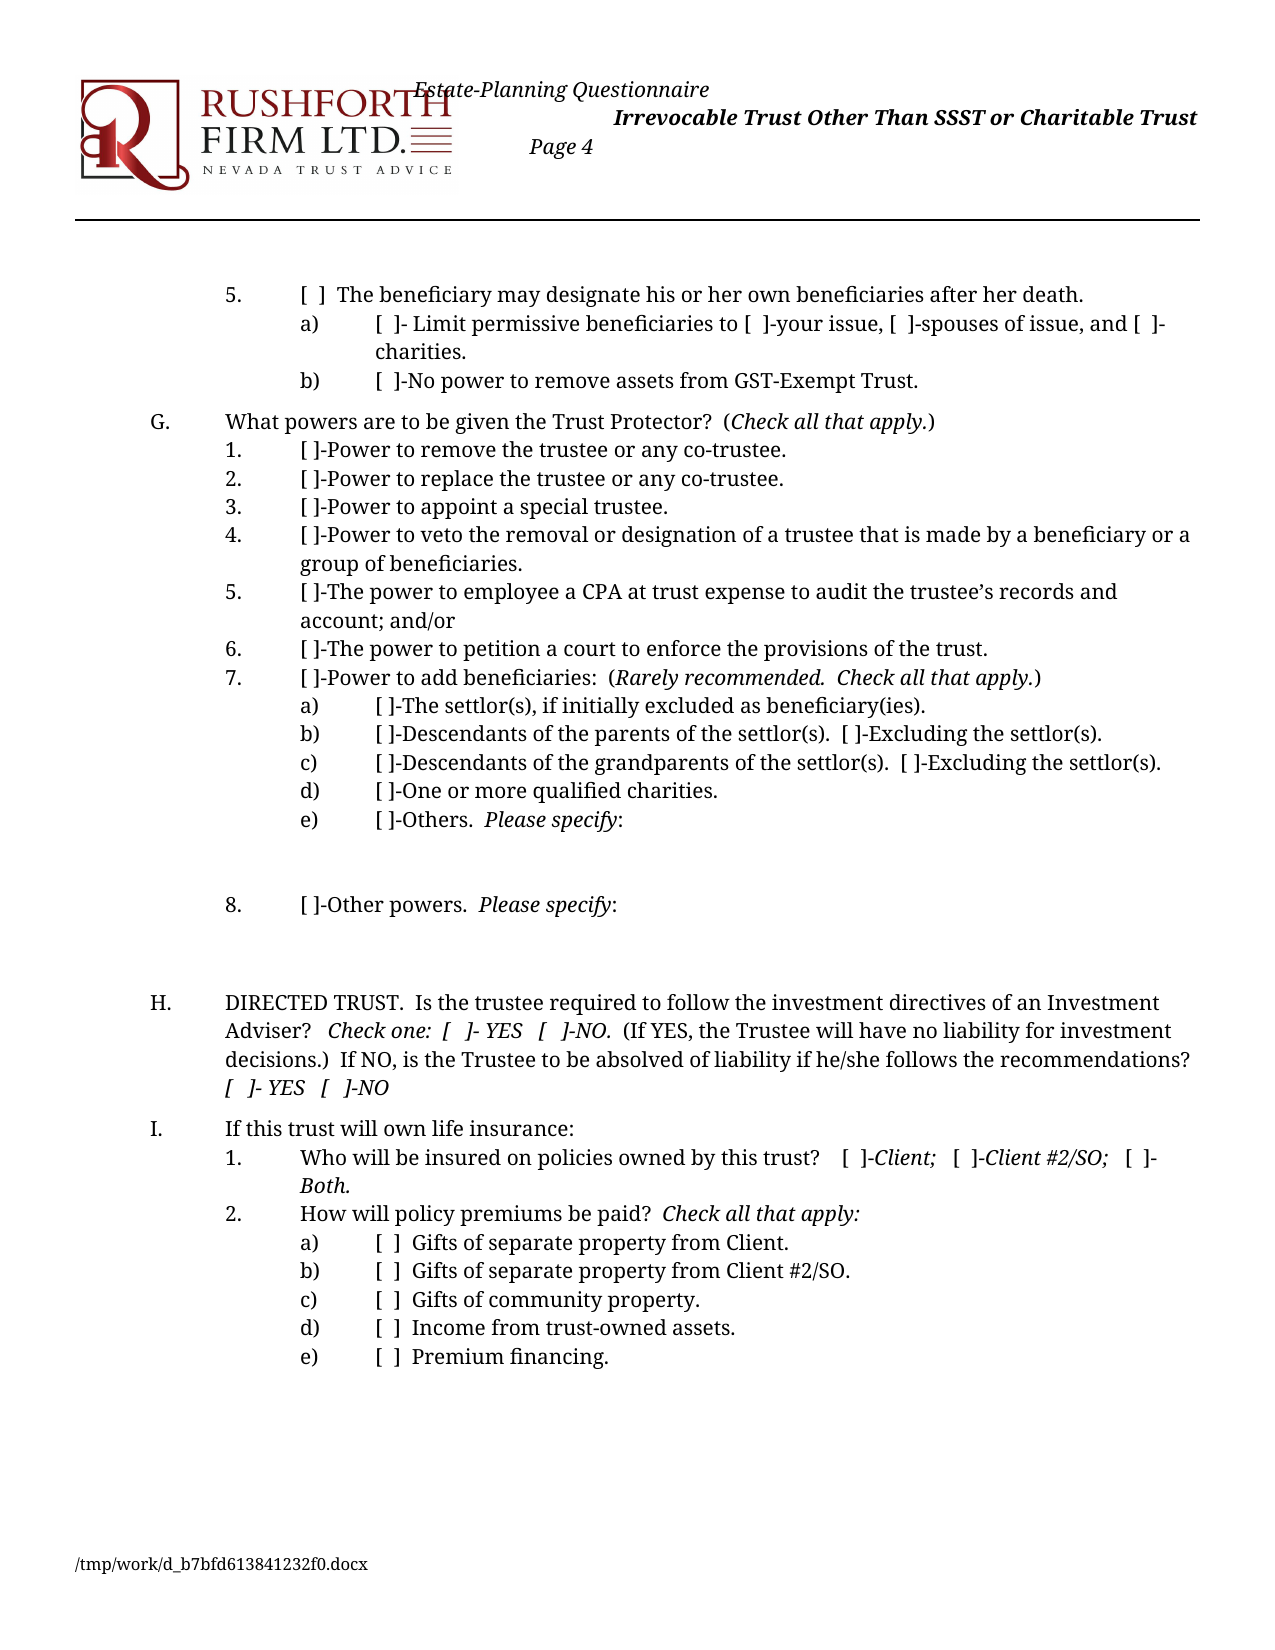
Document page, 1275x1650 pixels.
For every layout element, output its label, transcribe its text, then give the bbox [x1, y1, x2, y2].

text [ ]-One or more qualified charities. [300, 776, 1200, 805]
text [ ] The beneficiary may designate his or her own beneficiaries after her death. [225, 281, 1200, 309]
text [ ]-Other powers. Please specify: [225, 890, 1200, 919]
text [ ]-No power to remove assets from GST-Exempt Trust. [300, 366, 1200, 394]
text [ ]-The power to employee a CPA at trust expense to audit the trustee’s records and account; and/or [225, 577, 1200, 634]
text [ ]-Power to veto the removal or designation of a trustee that is made by a beneficiary or a group of beneficiaries. [225, 521, 1200, 577]
text Who will be insured on policies owned by this trust? [ ]-Client; [ ]-Client #2/SO; [ ]-Both. [225, 1143, 1200, 1199]
text DIRECTED TRUST. Is the trustee required to follow the investment directives of an Investment Adviser? Check one: [ ]- YES [ ]-NO. (If YES, the Trustee will have no liability for investment decisions.) If NO, is the Trustee to be absolved of liability if he/she follows the recommendations? [ ]- YES [ ]-NO [150, 988, 1200, 1102]
text [ ] Gifts of separate property from Client #2/SO. [300, 1256, 1200, 1285]
text [ ] Premium financing. [300, 1342, 1200, 1370]
text [ ]-Power to replace the trustee or any co-trustee. [225, 464, 1200, 492]
text [ ]- Limit permissive beneficiaries to [ ]-your issue, [ ]-spouses of issue, and [ ]-charities. [300, 309, 1200, 366]
text What powers are to be given the Trust Protector? (Check all that apply.) [150, 407, 1200, 435]
text [ ]-Descendants of the grandparents of the settlor(s). [ ]-Excluding the settlor(s). [300, 748, 1200, 776]
picture [75, 75, 459, 195]
text [ ] Gifts of separate property from Client. [300, 1228, 1200, 1256]
text [ ]-The settlor(s), if initially excluded as beneficiary(ies). [300, 691, 1200, 719]
text [ ] Income from trust-owned assets. [300, 1313, 1200, 1342]
text If this trust will own life insurance: [150, 1114, 1200, 1143]
text [ ]-Descendants of the parents of the settlor(s). [ ]-Excluding the settlor(s). [300, 719, 1200, 748]
text [ ]-The power to petition a court to enforce the provisions of the trust. [225, 634, 1200, 663]
text [ ]-Power to remove the trustee or any co-trustee. [225, 435, 1200, 464]
text [ ]-Power to appoint a special trustee. [225, 492, 1200, 521]
text [ ]-Power to add beneficiaries: (Rarely recommended. Check all that apply.) [225, 663, 1200, 691]
text [ ]-Others. Please specify: [300, 805, 1200, 833]
text How will policy premiums be paid? Check all that apply: [225, 1199, 1200, 1228]
text [ ] Gifts of community property. [300, 1285, 1200, 1313]
